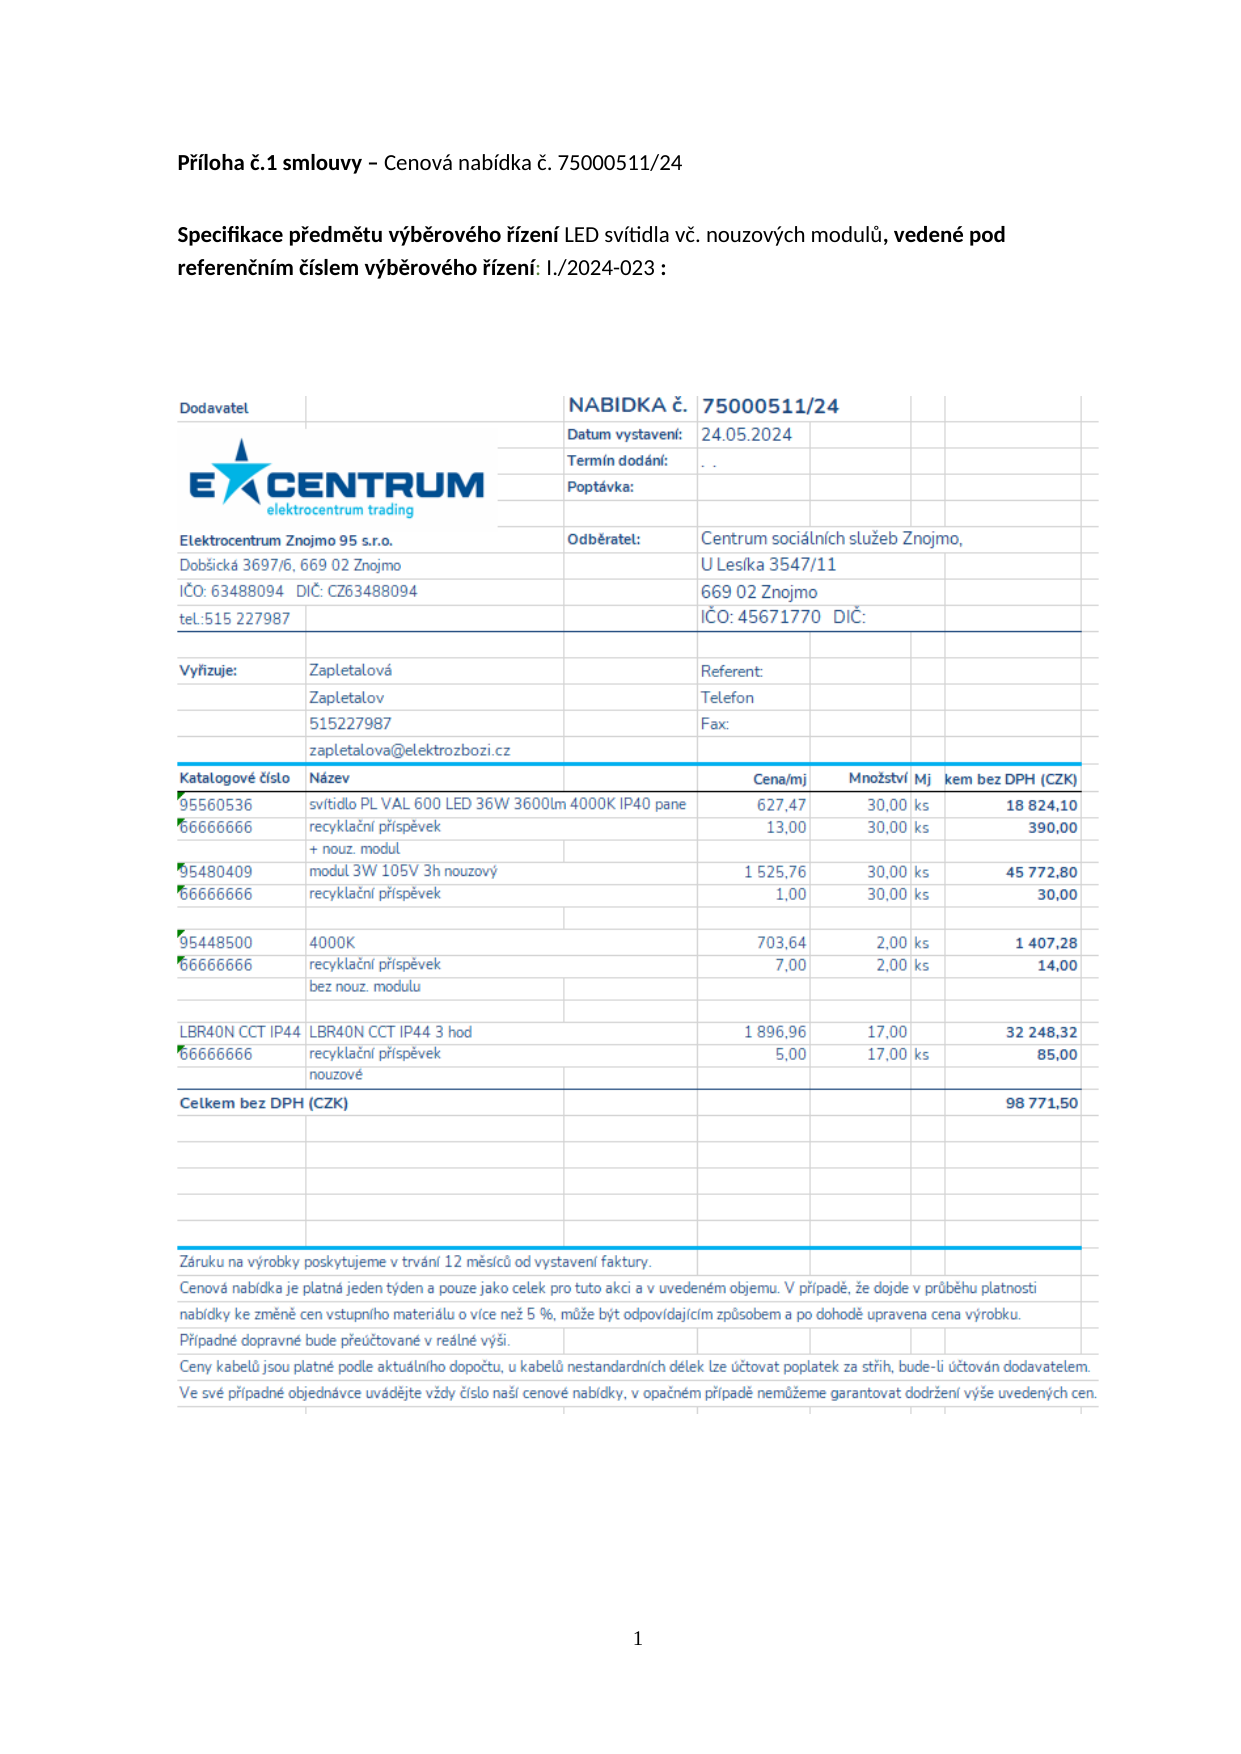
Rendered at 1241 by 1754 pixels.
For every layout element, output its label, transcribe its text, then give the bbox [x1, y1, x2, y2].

picture [177, 396, 1099, 1414]
text Specifikace předmětu výběrového řízení LED svítidla vč. nouzových modulů, vedené pod referenčním číslem výběrového řízení: I./2024-023 : [177, 220, 1098, 281]
text Příloha č.1 smlouvy – Cenová nabídka č. 75000511/24 [177, 148, 1098, 176]
